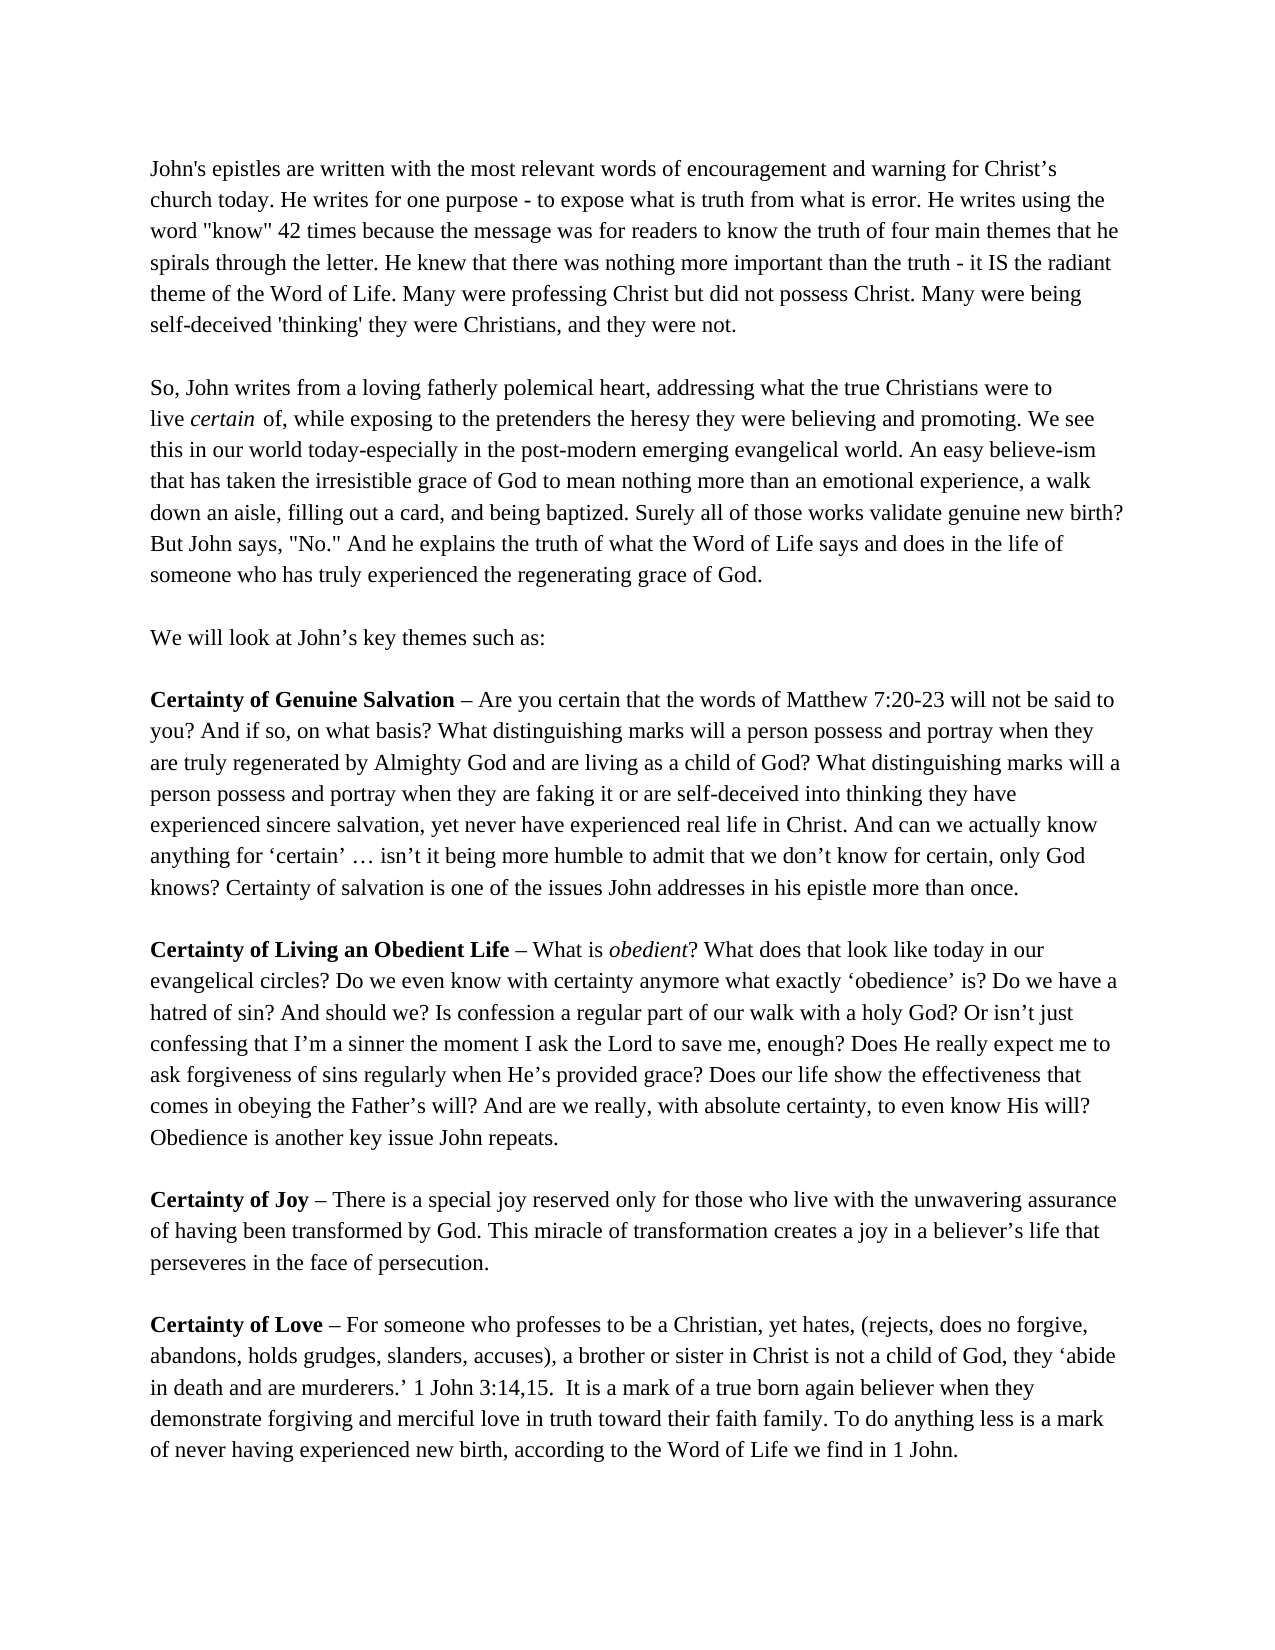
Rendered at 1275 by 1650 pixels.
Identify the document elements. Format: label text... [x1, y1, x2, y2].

text Certainty of Living an Obedient Life – What is obedient? What does that look like today in our evangelical circles? Do we even know with certainty anymore what exactly ‘obedience’ is? Do we have a hatred of sin? And should we? Is confession a regular part of our walk with a holy God? Or isn’t just confessing that I’m a sinner the moment I ask the Lord to save me, enough? Does He really expect me to ask forgiveness of sins regularly when He’s provided grace? Does our life show the effectiveness that comes in obeying the Father’s will? And are we really, with absolute certainty, to even know His will? Obedience is another key issue John repeats. [150, 931, 1125, 1181]
text We will look at John’s key themes such as: [150, 619, 1125, 681]
text John's epistles are written with the most relevant words of encouragement and warning for Christ’s church today. He writes for one purpose - to expose what is truth from what is error. He writes using the word "know" 42 times because the message was for readers to know the truth of four main themes that he spirals through the letter. He knew that there was nothing more important than the truth - it IS the radiant theme of the Word of Life. Many were professing Christ but did not possess Christ. Many were being self-deceived 'thinking' they were Christians, and they were not. [150, 150, 1125, 369]
text Certainty of Genuine Salvation – Are you certain that the words of Matthew 7:20-23 will not be said to you? And if so, on what basis? What distinguishing marks will a person possess and portray when they are truly regenerated by Almighty God and are living as a child of God? What distinguishing marks will a person possess and portray when they are faking it or are self-deceived into thinking they have experienced sincere salvation, yet never have experienced real life in Christ. And can we actually know anything for ‘certain’ … isn’t it being more humble to admit that we don’t know for certain, only God knows? Certainty of salvation is one of the issues John addresses in his epistle more than once. [150, 681, 1125, 931]
text So, John writes from a loving fatherly polemical heart, addressing what the true Christians were to live certain of, while exposing to the pretenders the heresy they were believing and promoting. We see this in our world today-especially in the post-modern emerging evangelical world. An easy believe-ism that has taken the irresistible grace of God to mean nothing more than an emotional experience, a walk down an aisle, filling out a card, and being baptized. Surely all of those works validate genuine new birth? But John says, "No." And he explains the truth of what the Word of Life says and does in the life of someone who has truly experienced the regenerating grace of God. [150, 369, 1125, 619]
text Certainty of Love – For someone who professes to be a Christian, yet hates, (rejects, does no forgive, abandons, holds grudges, slanders, accuses), a brother or sister in Christ is not a child of God, they ‘abide in death and are murderers.’ 1 John 3:14,15. It is a mark of a true born again believer when they demonstrate forgiving and merciful love in truth toward their faith family. To do anything less is a mark of never having experienced new birth, according to the Word of Life we find in 1 John. [150, 1306, 1125, 1494]
text Certainty of Joy – There is a special joy reserved only for those who live with the unwavering assurance of having been transformed by God. This miracle of transformation creates a joy in a believer’s life that perseveres in the face of persecution. [150, 1181, 1125, 1275]
